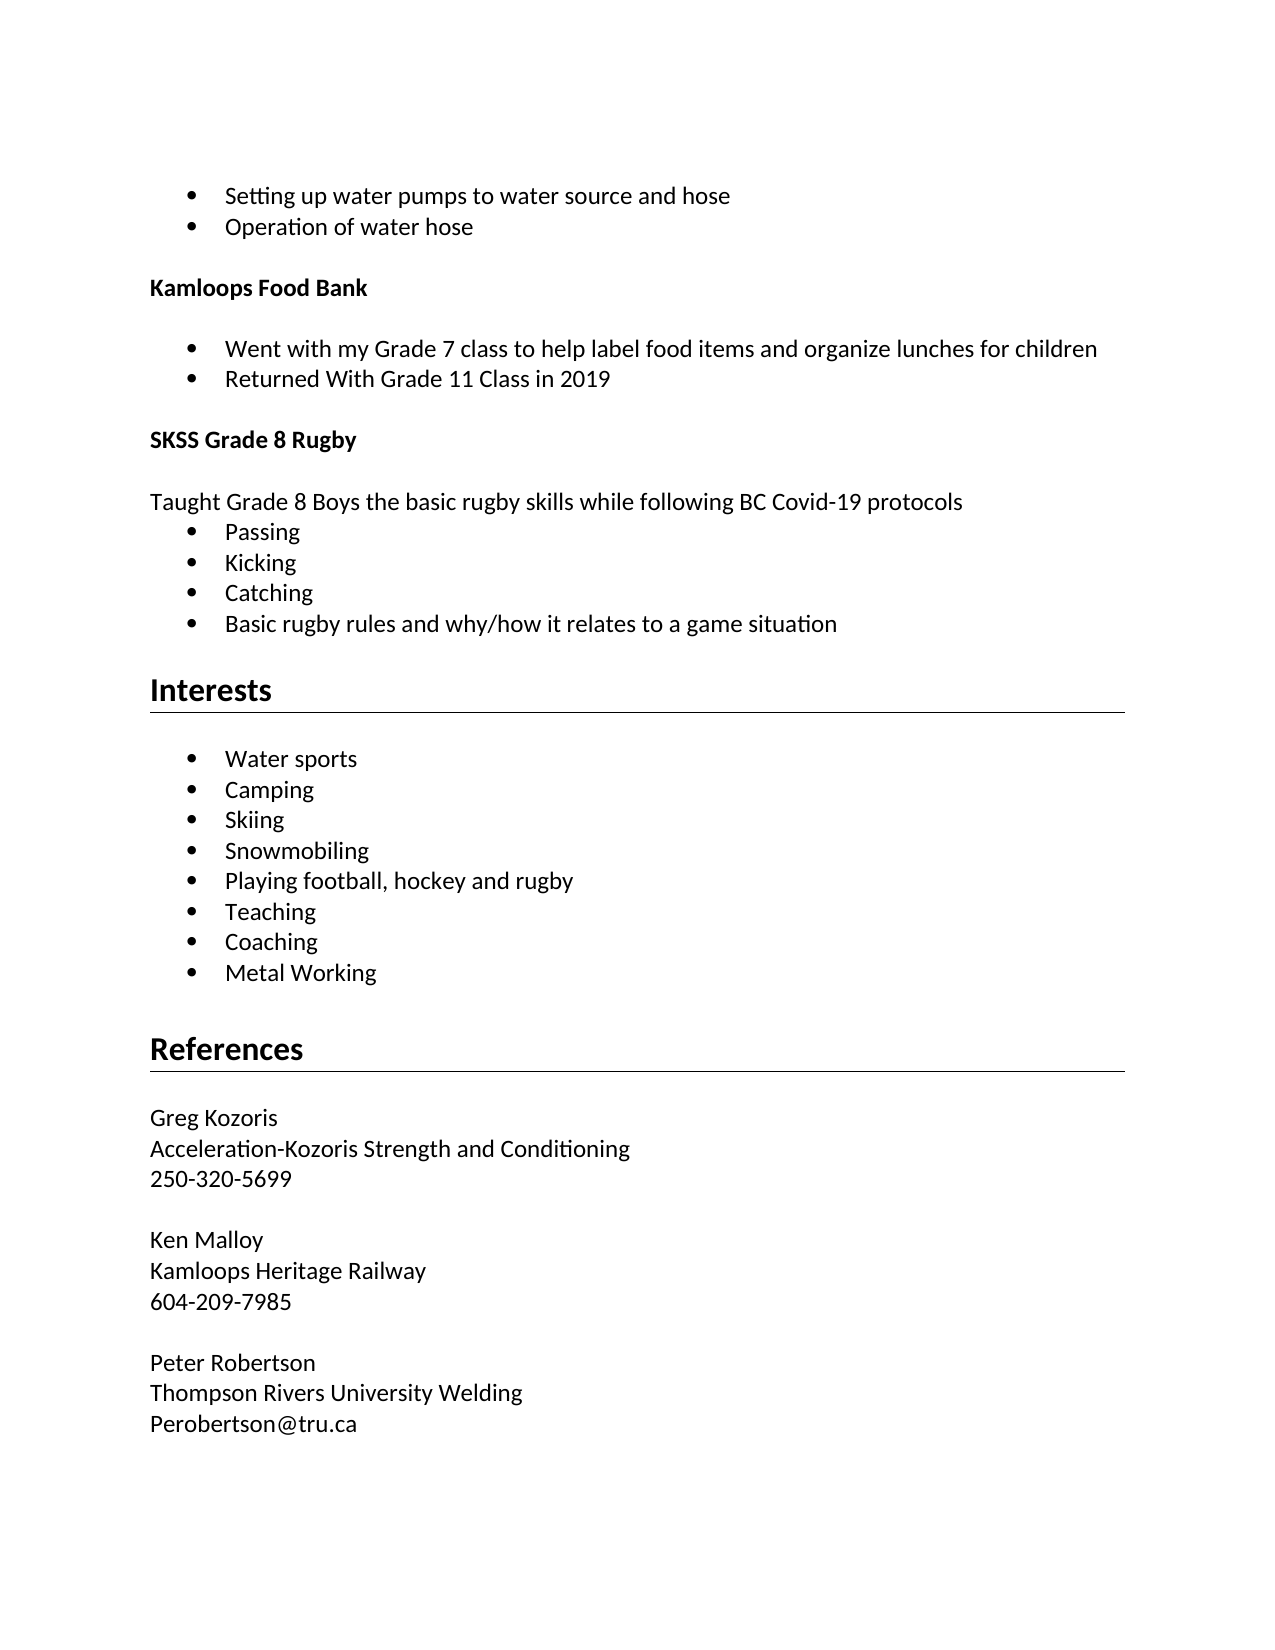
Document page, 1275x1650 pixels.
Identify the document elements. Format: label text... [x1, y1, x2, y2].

text SKSS Grade 8 Rugby [150, 425, 1125, 455]
text Interests [150, 669, 1125, 712]
list Metal Working [187, 957, 1125, 987]
list Setting up water pumps to water source and hose [187, 181, 1125, 211]
text 250-320-5699 [150, 1163, 1125, 1194]
text Thompson Rivers University Welding [150, 1377, 1125, 1408]
list Playing football, hockey and rugby [187, 865, 1125, 896]
list Teaching [187, 896, 1125, 926]
list Kicking [187, 547, 1125, 577]
text 604-209-7985 [150, 1286, 1125, 1316]
text Kamloops Food Bank [150, 272, 1125, 303]
list Passing [187, 516, 1125, 547]
list Camping [187, 774, 1125, 804]
list Went with my Grade 7 class to help label food items and organize lunches for children [187, 333, 1125, 364]
list Catching [187, 577, 1125, 608]
text Peter Robertson [150, 1347, 1125, 1377]
text Ken Malloy [150, 1224, 1125, 1255]
list Basic rugby rules and why/how it relates to a game situation [187, 608, 1125, 638]
text Acceleration-Kozoris Strength and Conditioning [150, 1133, 1125, 1163]
list Coaching [187, 926, 1125, 957]
list Operation of water hose [187, 211, 1125, 242]
list Returned With Grade 11 Class in 2019 [187, 364, 1125, 394]
list Snowmobiling [187, 835, 1125, 865]
text Kamloops Heritage Railway [150, 1255, 1125, 1286]
text References [150, 1028, 1125, 1071]
text Taught Grade 8 Boys the basic rugby skills while following BC Covid-19 protocols [150, 486, 1125, 516]
text Perobertson@tru.ca [150, 1408, 1125, 1438]
list Skiing [187, 804, 1125, 835]
text Greg Kozoris [150, 1102, 1125, 1133]
list Water sports [187, 743, 1125, 774]
